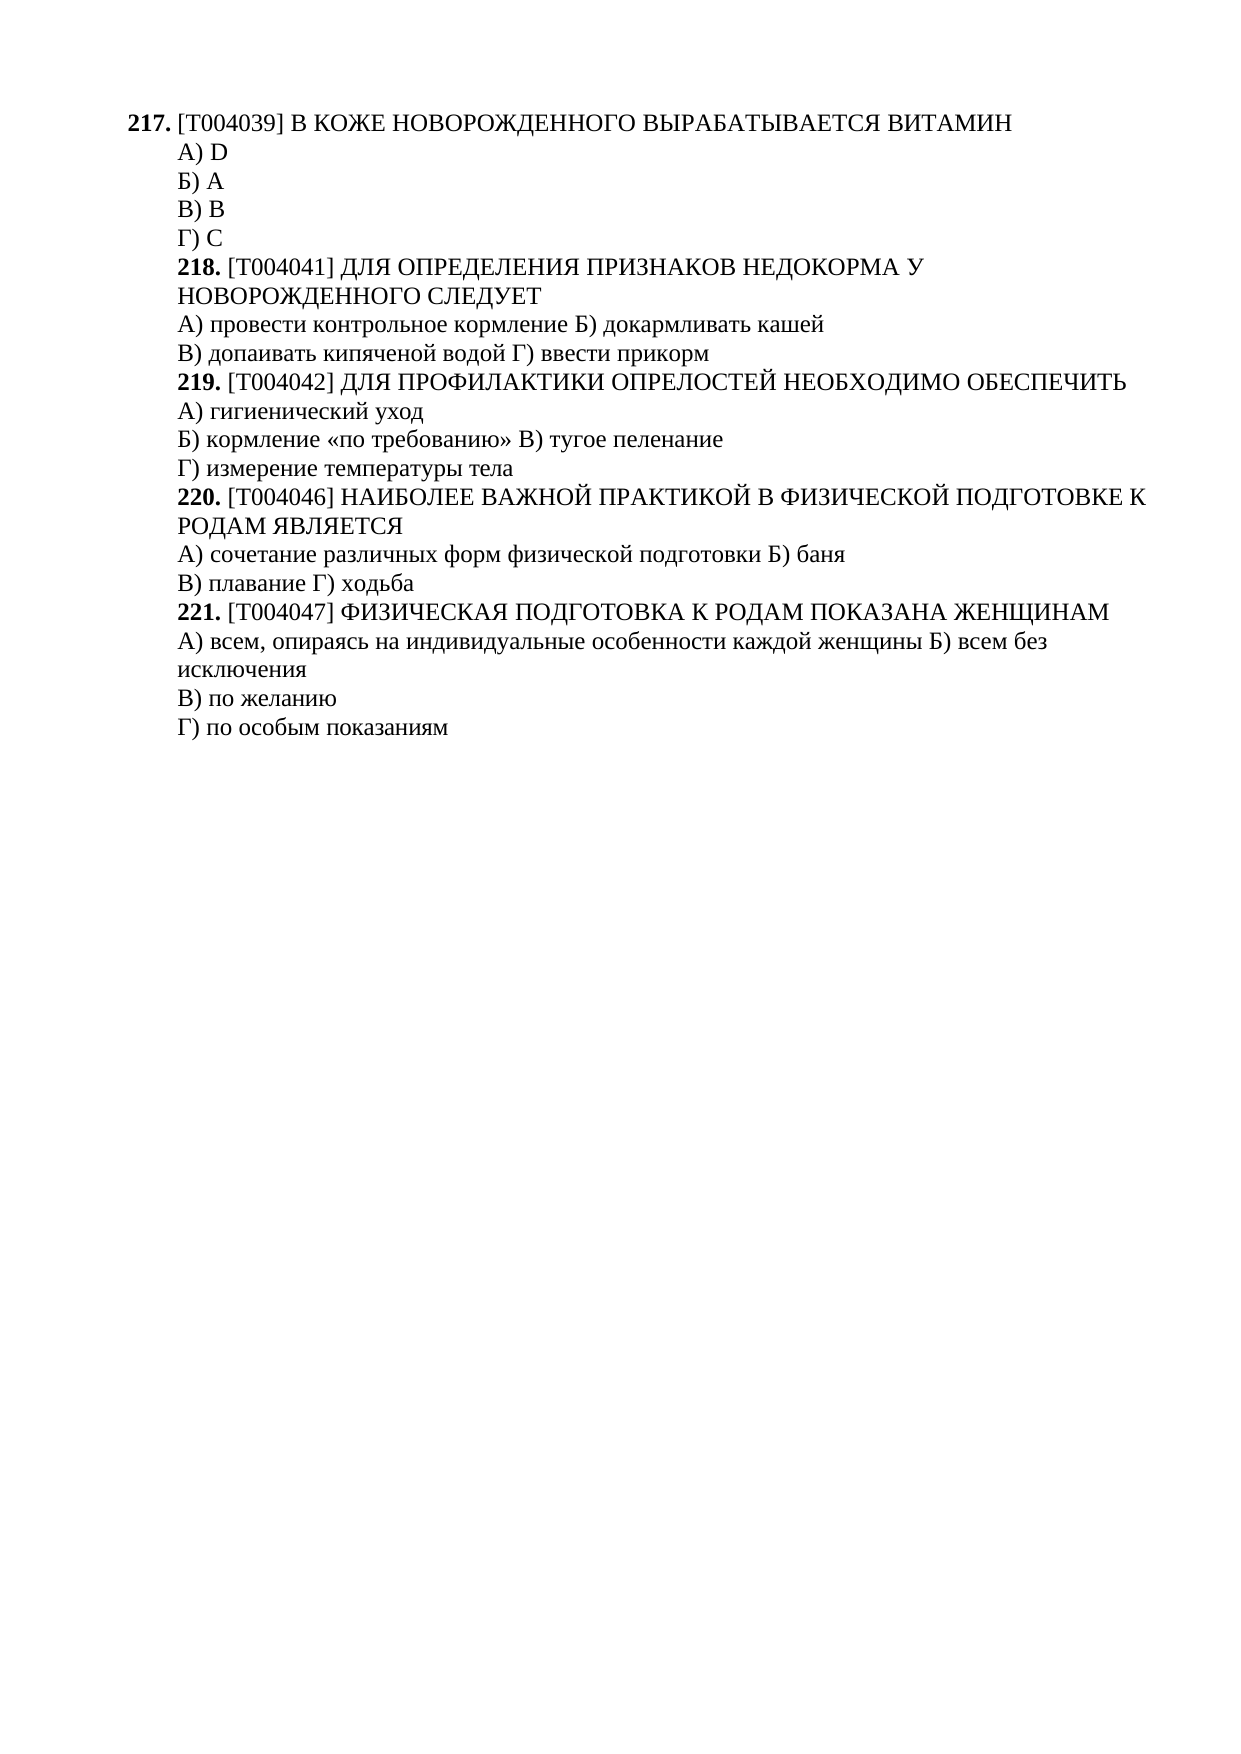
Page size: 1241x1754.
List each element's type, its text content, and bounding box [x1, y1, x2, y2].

list [T004046] НАИБОЛЕЕ ВАЖНОЙ ПРАКТИКОЙ В ФИЗИЧЕСКОЙ ПОДГОТОВКЕ К РОДАМ ЯВЛЯЕТСЯ [177, 482, 1152, 539]
text А) сочетание различных форм физической подготовки Б) баня [177, 539, 1152, 568]
text Г) C [177, 223, 1152, 252]
text В) по желанию [177, 683, 1152, 712]
text В) плавание Г) ходьба [177, 568, 1152, 597]
text Б) A [177, 166, 1152, 194]
list [T004047] ФИЗИЧЕСКАЯ ПОДГОТОВКА К РОДАМ ПОКАЗАНА ЖЕНЩИНАМ [177, 597, 1152, 626]
text Г) измерение температуры тела [177, 453, 1152, 482]
text В) допаивать кипяченой водой Г) ввести прикорм [177, 338, 1152, 367]
list [T004041] ДЛЯ ОПРЕДЕЛЕНИЯ ПРИЗНАКОВ НЕДОКОРМА У НОВОРОЖДЕННОГО СЛЕДУЕТ [177, 252, 1152, 309]
text Б) кормление «по требованию» В) тугое пеленание [177, 424, 1152, 453]
list [T004042] ДЛЯ ПРОФИЛАКТИКИ ОПРЕЛОСТЕЙ НЕОБХОДИМО ОБЕСПЕЧИТЬ [177, 367, 1152, 396]
text А) провести контрольное кормление Б) докармливать кашей [177, 309, 1152, 338]
list [T004039] В КОЖЕ НОВОРОЖДЕННОГО ВЫРАБАТЫВАЕТСЯ ВИТАМИН [127, 108, 1152, 137]
text А) гигиенический уход [177, 396, 1152, 424]
text Г) по особым показаниям [177, 712, 1152, 741]
text А) всем, опираясь на индивидуальные особенности каждой женщины Б) всем без исключения [177, 626, 1152, 683]
text А) D [177, 137, 1152, 166]
text В) B [177, 194, 1152, 223]
